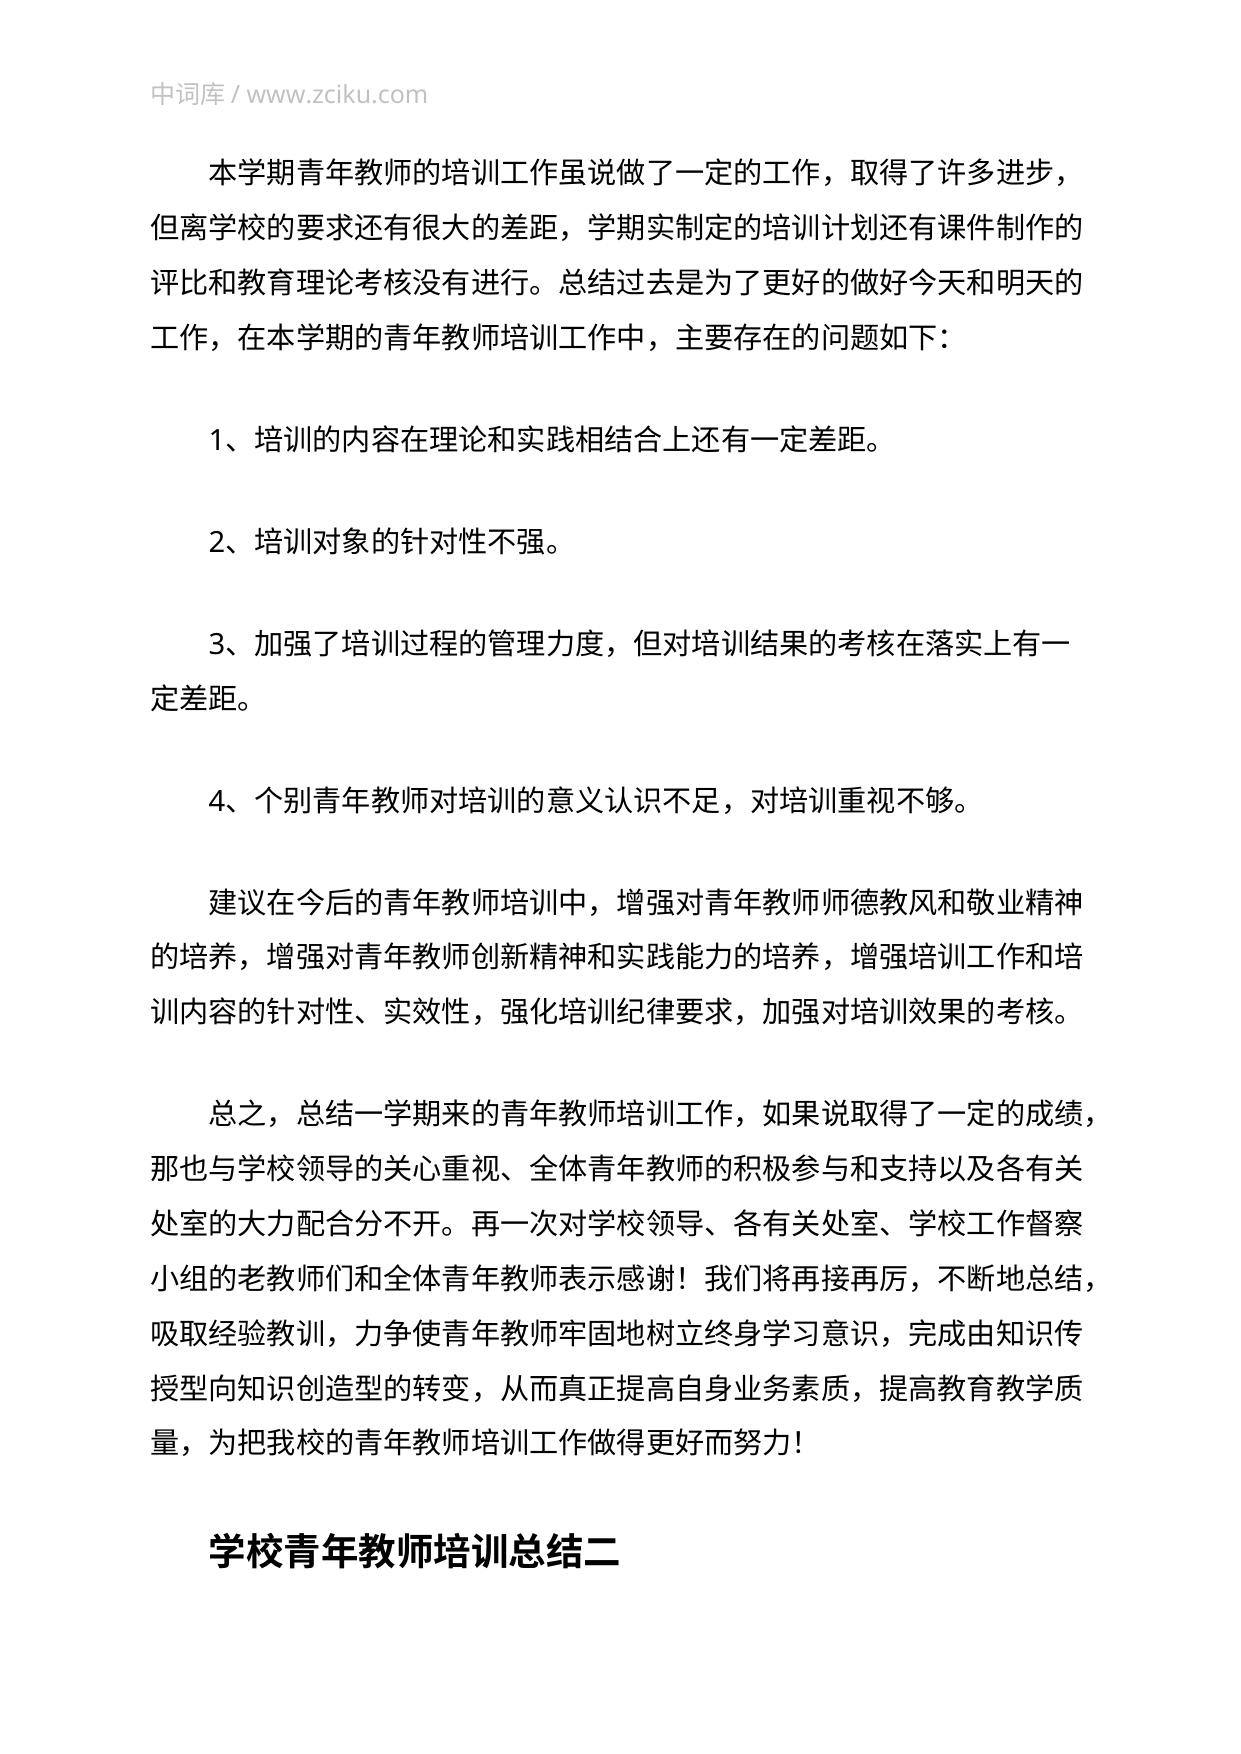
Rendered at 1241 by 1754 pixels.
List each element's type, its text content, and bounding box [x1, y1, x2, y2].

text 本学期青年教师的培训工作虽说做了一定的工作，取得了许多进步，但离学校的要求还有很大的差距，学期实制定的培训计划还有课件制作的评比和教育理论考核没有进行。总结过去是为了更好的做好今天和明天的工作，在本学期的青年教师培训工作中，主要存在的问题如下： [150, 150, 1090, 357]
text 3、加强了培训过程的管理力度，但对培训结果的考核在落实上有一定差距。 [150, 620, 1090, 718]
text 1、培训的内容在理论和实践相结合上还有一定差距。 [150, 416, 1090, 459]
text 总之，总结一学期来的青年教师培训工作，如果说取得了一定的成绩，那也与学校领导的关心重视、全体青年教师的积极参与和支持以及各有关处室的大力配合分不开。再一次对学校领导、各有关处室、学校工作督察小组的老教师们和全体青年教师表示感谢！我们将再接再厉，不断地总结，吸取经验教训，力争使青年教师牢固地树立终身学习意识，完成由知识传授型向知识创造型的转变，从而真正提高自身业务素质，提高教育教学质量，为把我校的青年教师培训工作做得更好而努力！ [150, 1091, 1090, 1462]
text 2、培训对象的针对性不强。 [150, 518, 1090, 561]
text 建议在今后的青年教师培训中，增强对青年教师师德教风和敬业精神的培养，增强对青年教师创新精神和实践能力的培养，增强培训工作和培训内容的针对性、实效性，强化培训纪律要求，加强对培训效果的考核。 [150, 879, 1090, 1031]
text 学校青年教师培训总结二 [150, 1522, 1090, 1576]
text 4、个别青年教师对培训的意义认识不足，对培训重视不够。 [150, 777, 1090, 819]
